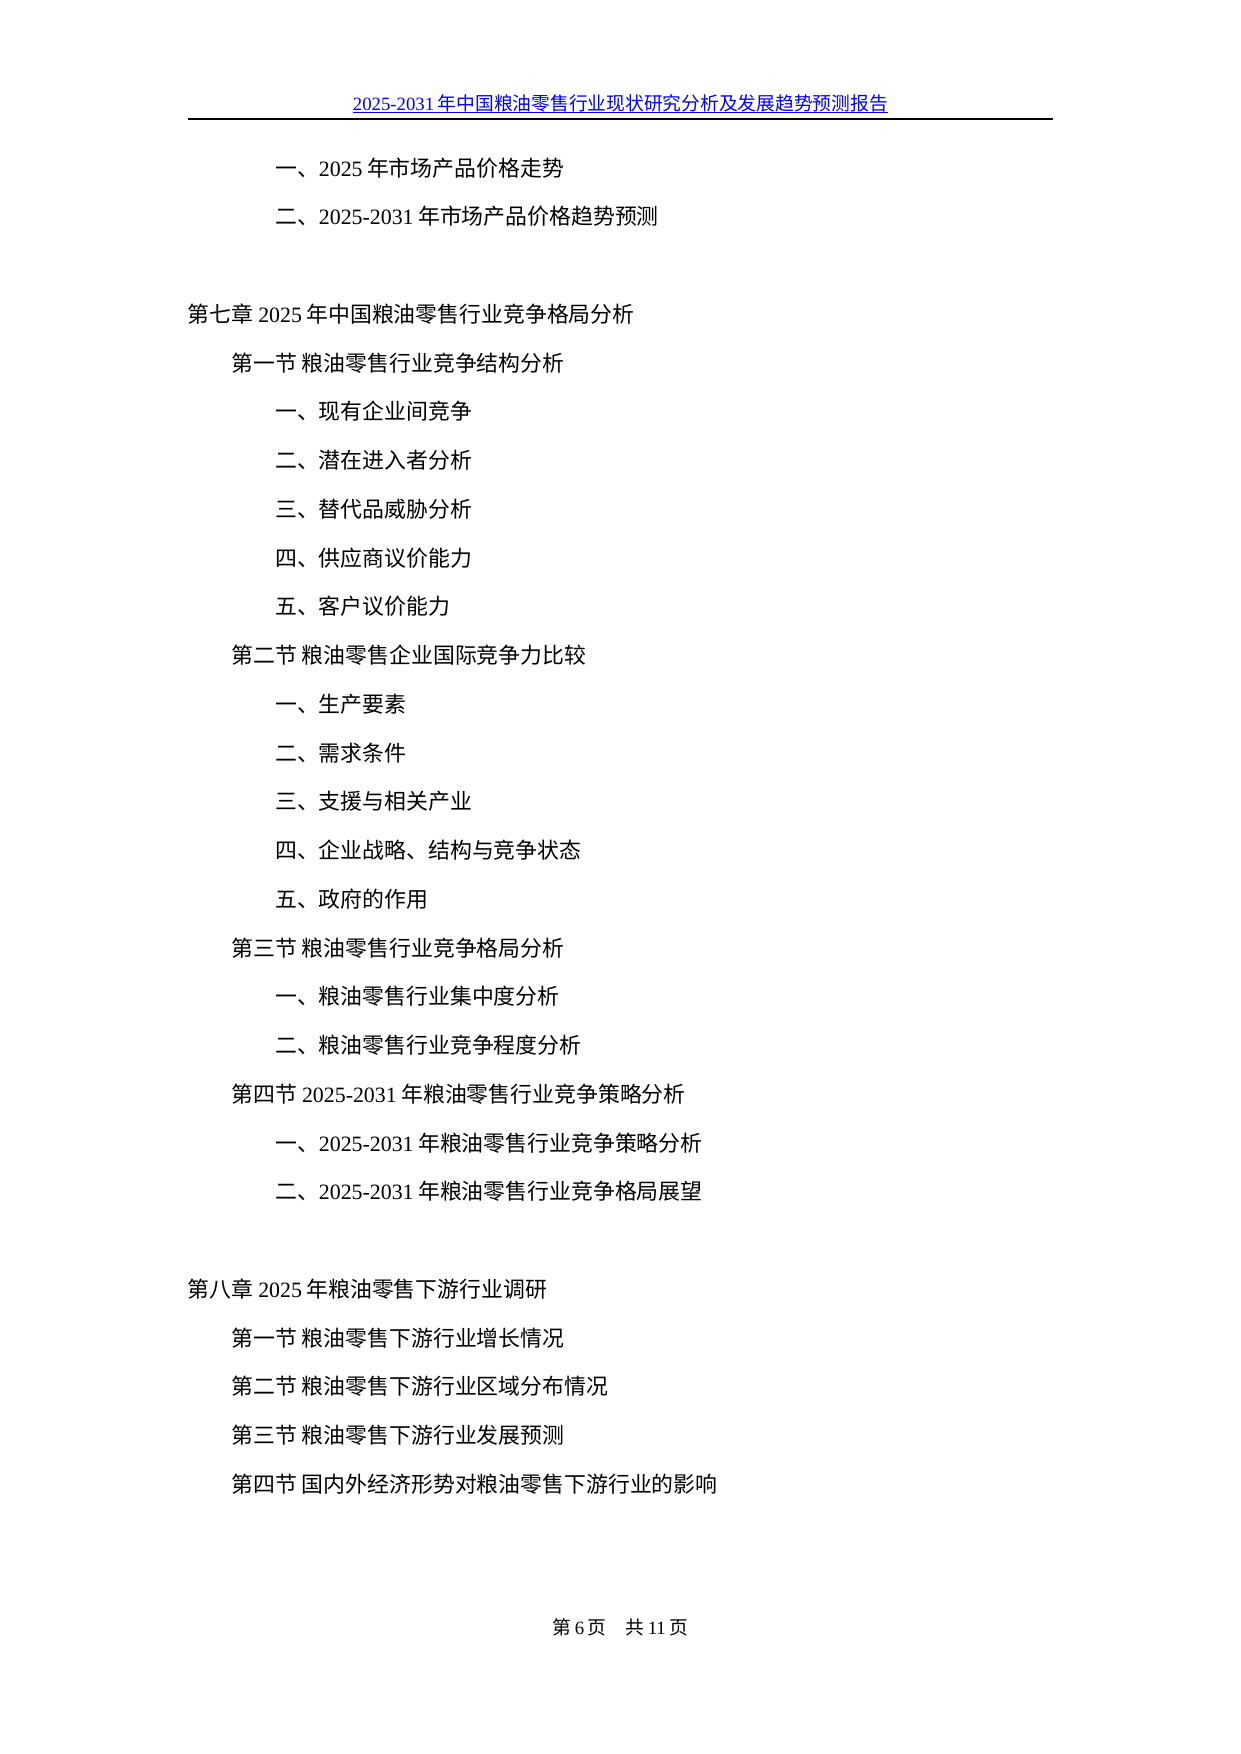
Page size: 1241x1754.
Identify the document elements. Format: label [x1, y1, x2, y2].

text [187, 150, 1053, 1499]
